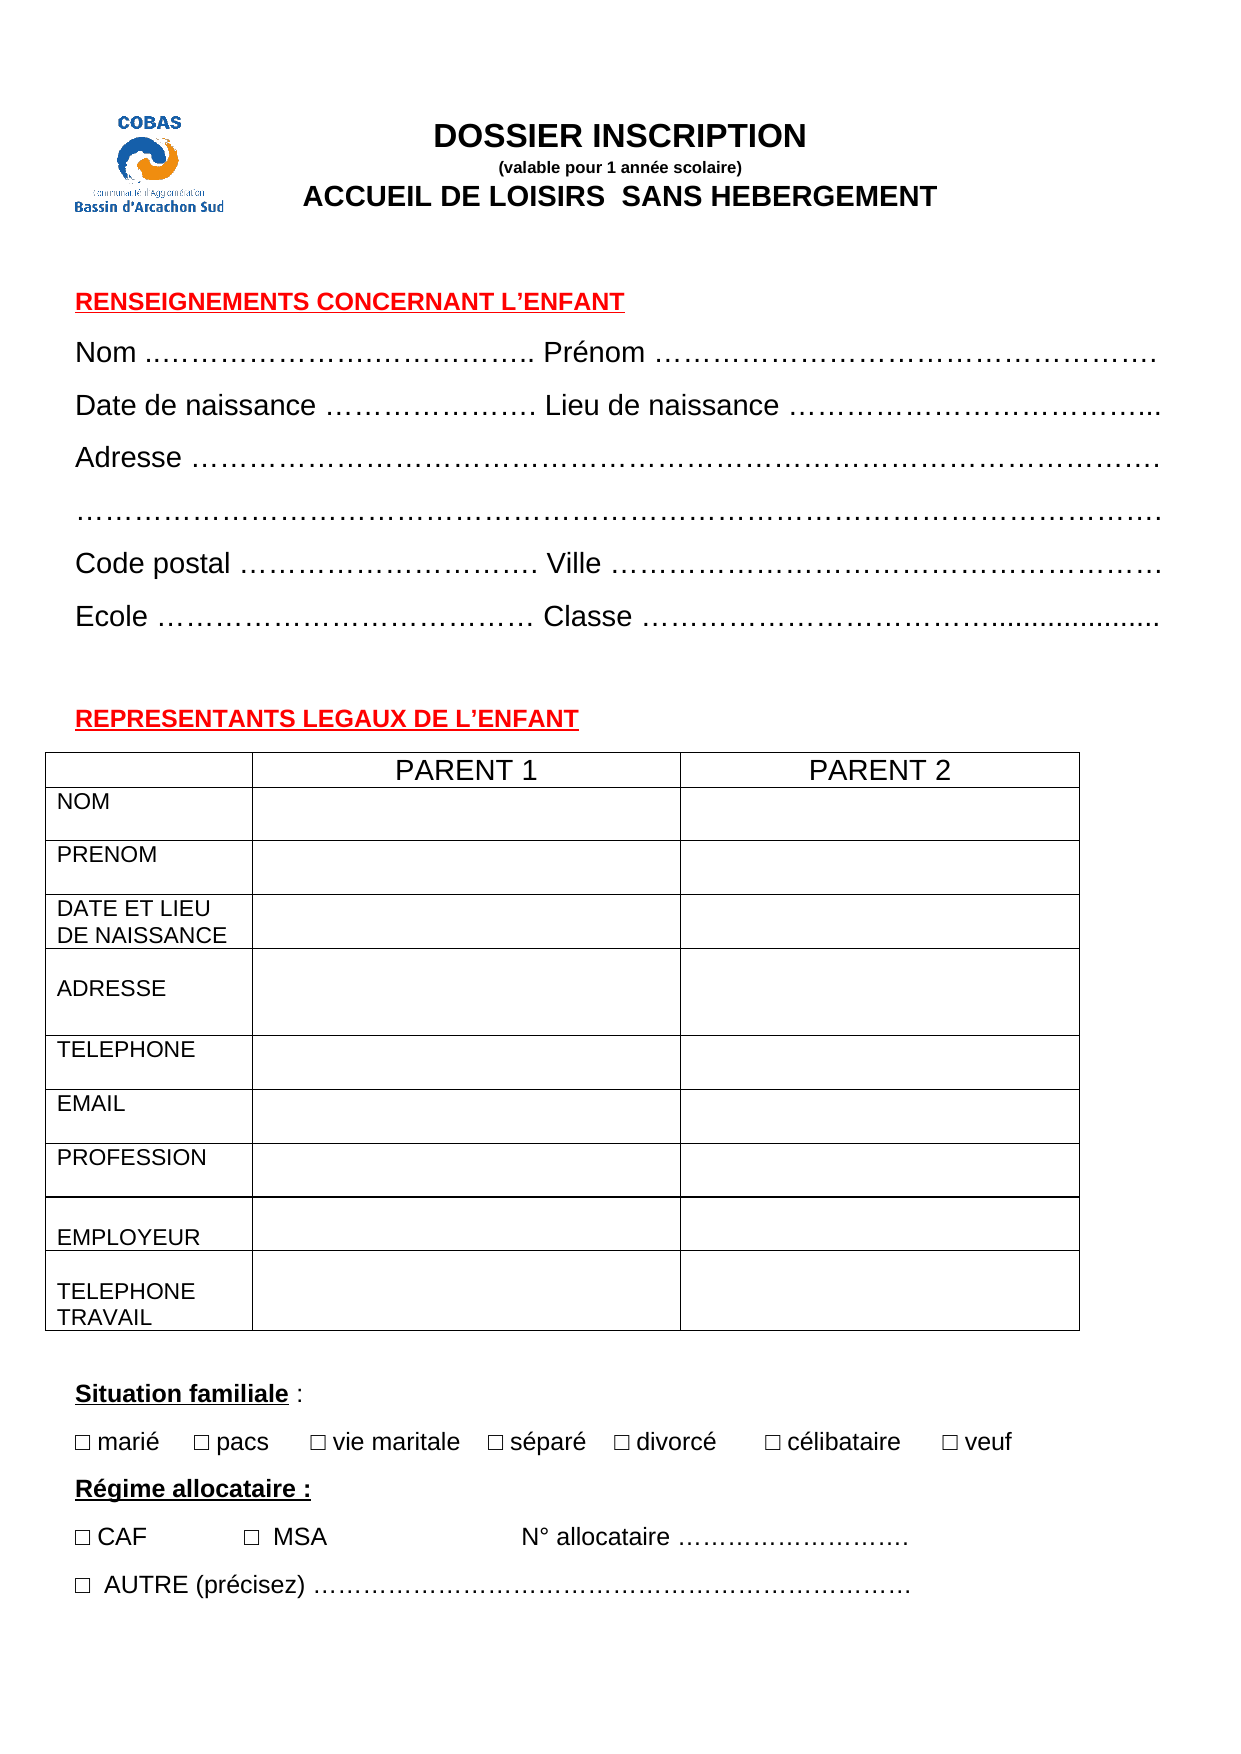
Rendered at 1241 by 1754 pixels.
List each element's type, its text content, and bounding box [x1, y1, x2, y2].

table_cell [681, 1036, 1079, 1089]
table_cell [253, 1090, 680, 1143]
text REPRESENTANTS LEGAUX DE L’ENFANT [75, 704, 1165, 733]
text Date de naissance …………………. Lieu de naissance ………………………………... [75, 387, 1165, 421]
table_cell PROFESSION [46, 1144, 252, 1196]
table_cell NOM [46, 788, 252, 840]
text Adresse ………………………………………………………………………………………. [75, 440, 1165, 474]
table_cell TELEPHONE [46, 1036, 252, 1089]
table_header PARENT 1 [253, 753, 680, 787]
table_cell [681, 1090, 1079, 1143]
text ACCUEIL DE LOISIRS SANS HEBERGEMENT [75, 178, 1165, 212]
table_cell [253, 788, 680, 840]
table_cell [681, 1251, 1079, 1330]
table_cell [253, 1144, 680, 1196]
text Situation familiale : [75, 1379, 1165, 1408]
text □ CAF □ MSA N° allocataire ………………………. [75, 1522, 1165, 1551]
table_cell ADRESSE [46, 949, 252, 1035]
text …………………………………………………………………………………………………. [75, 493, 1165, 527]
text (valable pour 1 année scolaire) [75, 158, 1165, 177]
text □ marié □ pacs □ vie maritale □ séparé □ divorcé □ célibataire □ veuf [75, 1427, 1165, 1456]
text Ecole ………………………………… Classe ………………………………..................... [75, 599, 1165, 632]
text Nom ..………………….…………….. Prénom ……………………………………………. [75, 335, 1165, 368]
text RENSEIGNEMENTS CONCERNANT L’ENFANT [75, 287, 1165, 316]
text Régime allocataire : [75, 1474, 1165, 1503]
table_cell [253, 949, 680, 1035]
table_cell [253, 841, 680, 894]
table_cell EMAIL [46, 1090, 252, 1143]
table_cell [681, 895, 1079, 948]
table_cell [681, 1144, 1079, 1196]
table_cell [681, 1198, 1079, 1250]
table_cell [253, 1251, 680, 1330]
table_cell [681, 949, 1079, 1035]
table_cell TELEPHONE TRAVAIL [46, 1251, 252, 1330]
table_cell [253, 1036, 680, 1089]
text DOSSIER INSCRIPTION [75, 116, 1165, 155]
table_cell [253, 895, 680, 948]
text □ AUTRE (précisez) ……………………………………………………………… [75, 1570, 1165, 1599]
table_cell DATE ET LIEU DE NAISSANCE [46, 895, 252, 948]
text Code postal …………………………. Ville ………………………………………………… [75, 546, 1165, 579]
table_cell EMPLOYEUR [46, 1198, 252, 1250]
table_header PARENT 2 [681, 753, 1079, 787]
table_cell [681, 841, 1079, 894]
table_header [46, 753, 252, 787]
table_cell [253, 1198, 680, 1250]
table_cell [681, 788, 1079, 840]
table_cell PRENOM [46, 841, 252, 894]
